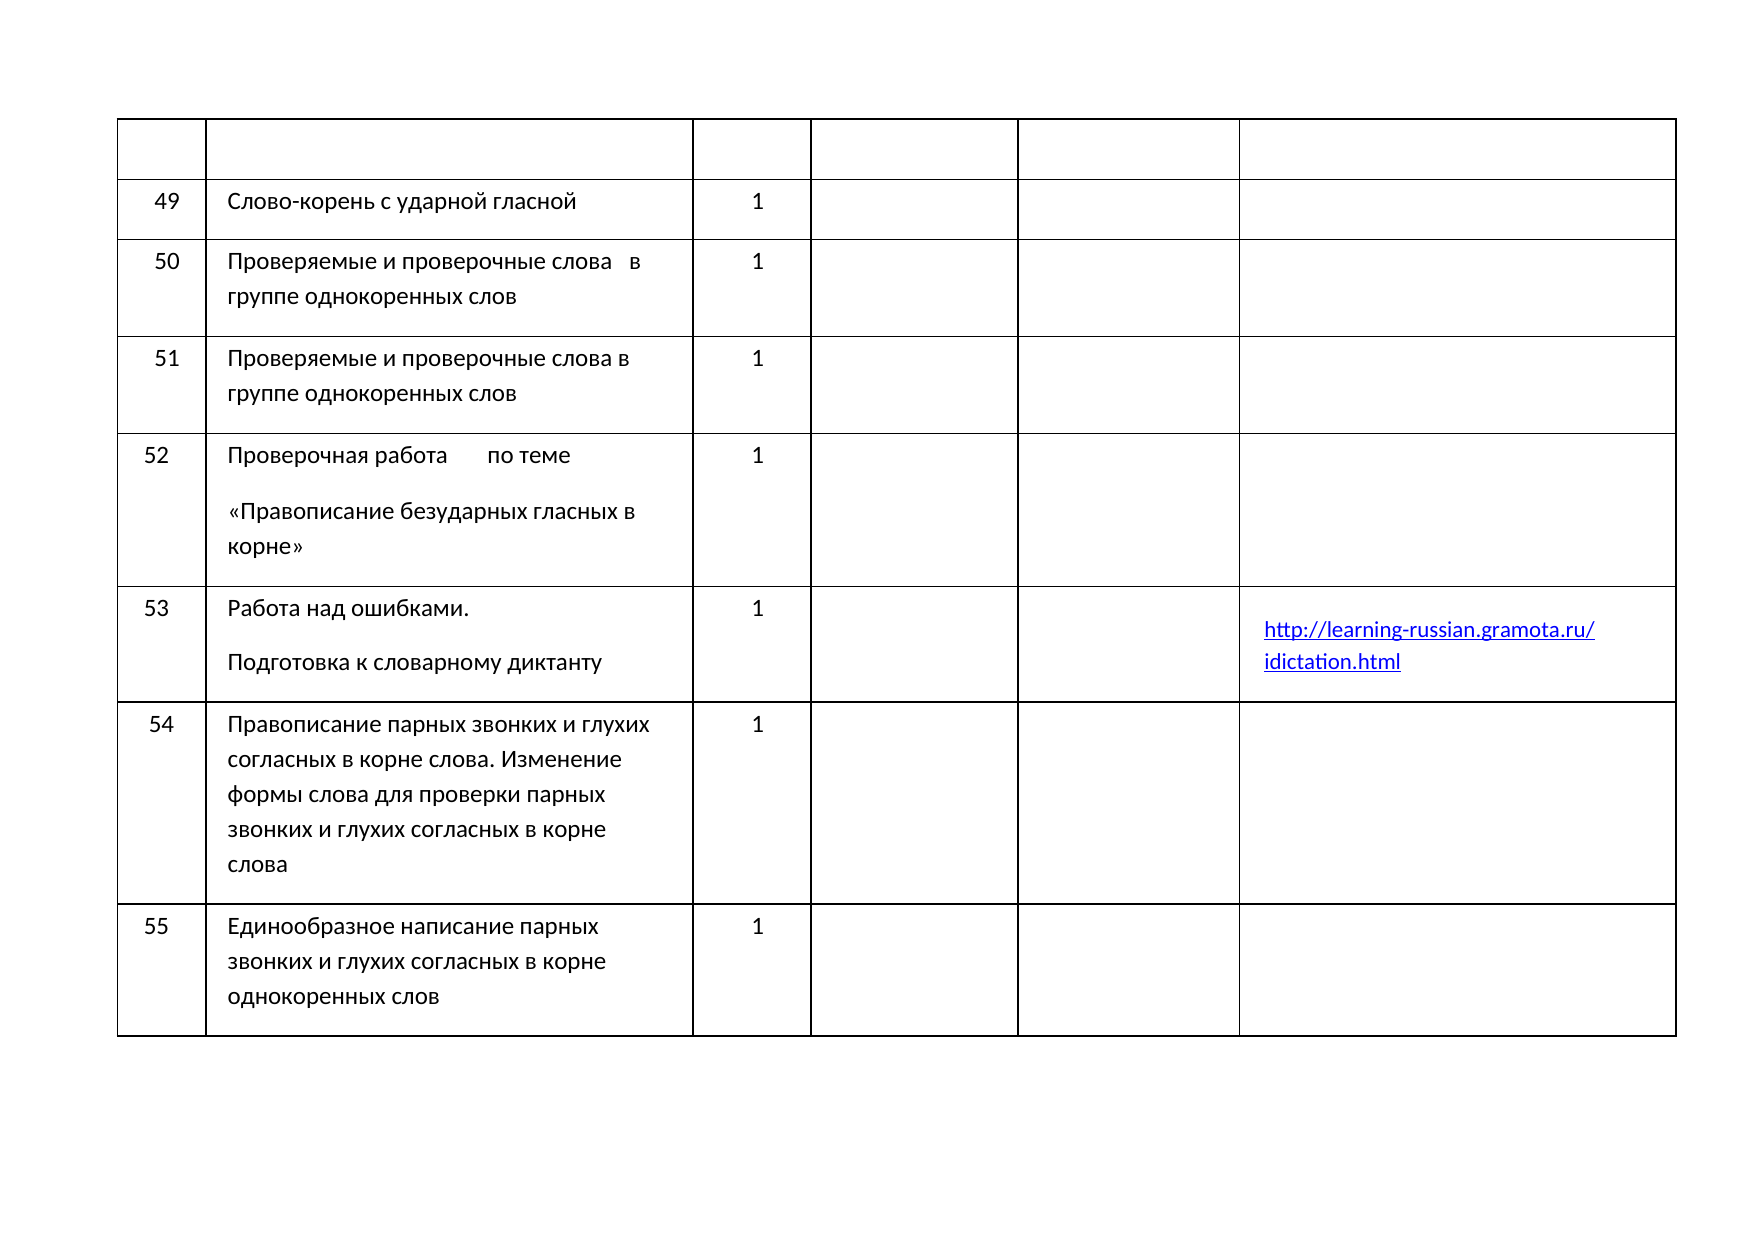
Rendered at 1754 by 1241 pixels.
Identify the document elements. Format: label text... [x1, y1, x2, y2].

table_cell [812, 240, 1017, 336]
table_cell 50 [118, 240, 205, 336]
table_cell [1019, 337, 1239, 433]
table_cell Единообразное написание парных звонких и глухих согласных в корне однокоренных слов [207, 905, 692, 1035]
table_cell [1019, 240, 1239, 336]
table_cell [1240, 434, 1675, 586]
table_cell 1 [694, 703, 810, 903]
table_cell [812, 905, 1017, 1035]
table_cell 1 [694, 434, 810, 586]
table_cell 1 [694, 120, 810, 178]
table_cell [812, 120, 1017, 178]
table_cell [1019, 587, 1239, 701]
table_cell [1019, 703, 1239, 903]
table_cell [812, 337, 1017, 433]
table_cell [207, 120, 692, 178]
table_cell 52 [118, 434, 205, 586]
table_cell 1 [694, 180, 810, 239]
table_cell 1 [694, 240, 810, 336]
table_cell [1019, 905, 1239, 1035]
table_cell 1 [694, 905, 810, 1035]
table_cell [1240, 703, 1675, 903]
table_cell [1019, 434, 1239, 586]
table_cell 49 [118, 180, 205, 239]
table_cell Слово-корень с ударной гласной [207, 180, 692, 239]
table_cell [812, 180, 1017, 239]
table_cell 48 [118, 120, 205, 178]
table_cell 55 [118, 905, 205, 1035]
table_cell 1 [694, 587, 810, 701]
table_cell [812, 434, 1017, 586]
table_cell [1019, 120, 1239, 178]
table_cell http://learning-russian.gramota.ru/idictation.html [1240, 587, 1675, 701]
table_cell [1240, 905, 1675, 1035]
table_cell 51 [118, 337, 205, 433]
table_cell [812, 587, 1017, 701]
table_cell Правописание парных звонких и глухих согласных в корне слова. Изменение формы слова для проверки парных звонких и глухих согласных в корне слова [207, 703, 692, 903]
table_cell 53 [118, 587, 205, 701]
table_cell [1240, 120, 1675, 178]
table_cell 54 [118, 703, 205, 903]
table_cell Проверяемые и проверочные слова в группе однокоренных слов [207, 337, 692, 433]
table_cell [1019, 180, 1239, 239]
table_cell Проверочная работа по теме «Правописание безударных гласных в корне» [207, 434, 692, 586]
table_cell Работа над ошибками. Подготовка к словарному диктанту [207, 587, 692, 701]
table_cell 1 [694, 337, 810, 433]
table_cell [1240, 337, 1675, 433]
table_cell [812, 703, 1017, 903]
table_cell Проверяемые и проверочные слова в группе однокоренных слов [207, 240, 692, 336]
table_cell [1240, 240, 1675, 336]
table_cell [1240, 180, 1675, 239]
